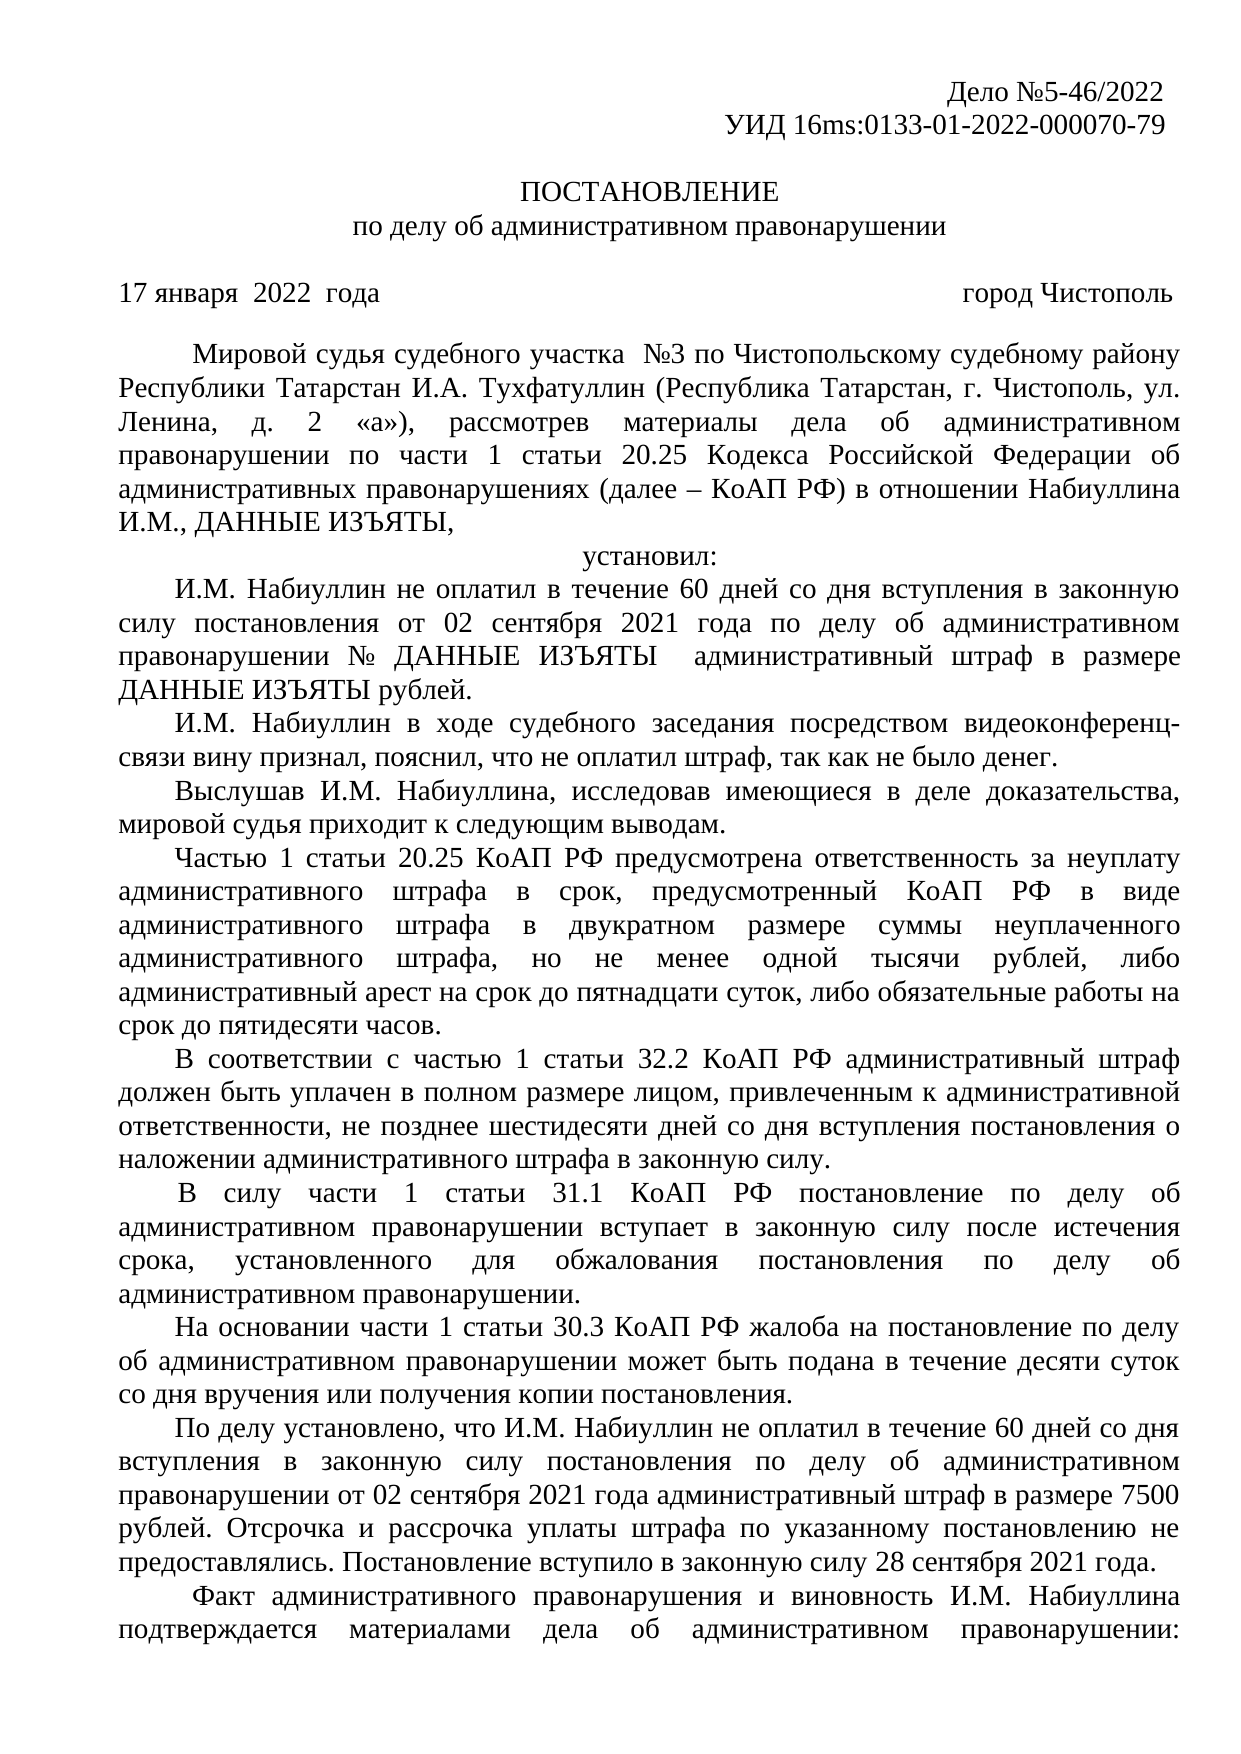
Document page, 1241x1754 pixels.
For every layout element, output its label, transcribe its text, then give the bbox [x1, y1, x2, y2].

text Мировой судья судебного участка №3 по Чистопольскому судебному району Республики Татарстан И.А. Тухфатуллин (Республика Татарстан, г. Чистополь, ул. Ленина, д. 2 «а»), рассмотрев материалы дела об административном правонарушении по части 1 статьи 20.25 Кодекса Российской Федерации об административных правонарушениях (далее – КоАП РФ) в отношении Набиуллина И.М., ДАННЫЕ ИЗЪЯТЫ, [118, 337, 1181, 538]
text И.М. Набиуллин не оплатил в течение 60 дней со дня вступления в законную силу постановления от 02 сентября 2021 года по делу об административном правонарушении № ДАННЫЕ ИЗЪЯТЫ административный штраф в размере ДАННЫЕ ИЗЪЯТЫ рублей. [118, 571, 1181, 706]
text Частью 1 статьи 20.25 КоАП РФ предусмотрена ответственность за неуплату административного штрафа в срок, предусмотренный КоАП РФ в виде административного штрафа в двукратном размере суммы неуплаченного административного штрафа, но не менее одной тысячи рублей, либо административный арест на срок до пятнадцати суток, либо обязательные работы на срок до пятидесяти часов. [118, 840, 1181, 1041]
text По делу установлено, что И.М. Набиуллин не оплатил в течение 60 дней со дня вступления в законную силу постановления по делу об административном правонарушении от 02 сентября 2021 года административный штраф в размере 7500 рублей. Отсрочка и рассрочка уплаты штрафа по указанному постановлению не предоставлялись. Постановление вступило в законную силу 28 сентября 2021 года. [118, 1410, 1181, 1578]
text УИД 16ms:0133-01-2022-000070-79 [118, 107, 1181, 141]
text В соответствии с частью 1 статьи 32.2 КоАП РФ административный штраф должен быть уплачен в полном размере лицом, привлеченным к административной ответственности, не позднее шестидесяти дней со дня вступления постановления о наложении административного штрафа в законную силу. [118, 1041, 1181, 1175]
text Выслушав И.М. Набиуллина, исследовав имеющиеся в деле доказательства, мировой судья приходит к следующим выводам. [118, 773, 1181, 840]
text В силу части 1 статьи 31.1 КоАП РФ постановление по делу об административном правонарушении вступает в законную силу после истечения срока, установленного для обжалования постановления по делу об административном правонарушении. [118, 1175, 1181, 1309]
text 17 января 2022 года город Чистополь [118, 275, 1181, 309]
text На основании части 1 статьи 30.3 КоАП РФ жалоба на постановление по делу об административном правонарушении может быть подана в течение десяти суток со дня вручения или получения копии постановления. [118, 1309, 1181, 1410]
text по делу об административном правонарушении [118, 208, 1181, 242]
text Дело №5-46/2022 [118, 74, 1181, 107]
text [118, 1578, 1181, 1645]
text ПОСТАНОВЛЕНИЕ [118, 174, 1181, 208]
text И.М. Набиуллин в ходе судебного заседания посредством видеоконференц-связи вину признал, пояснил, что не оплатил штраф, так как не было денег. [118, 706, 1181, 773]
text установил: [118, 538, 1181, 571]
